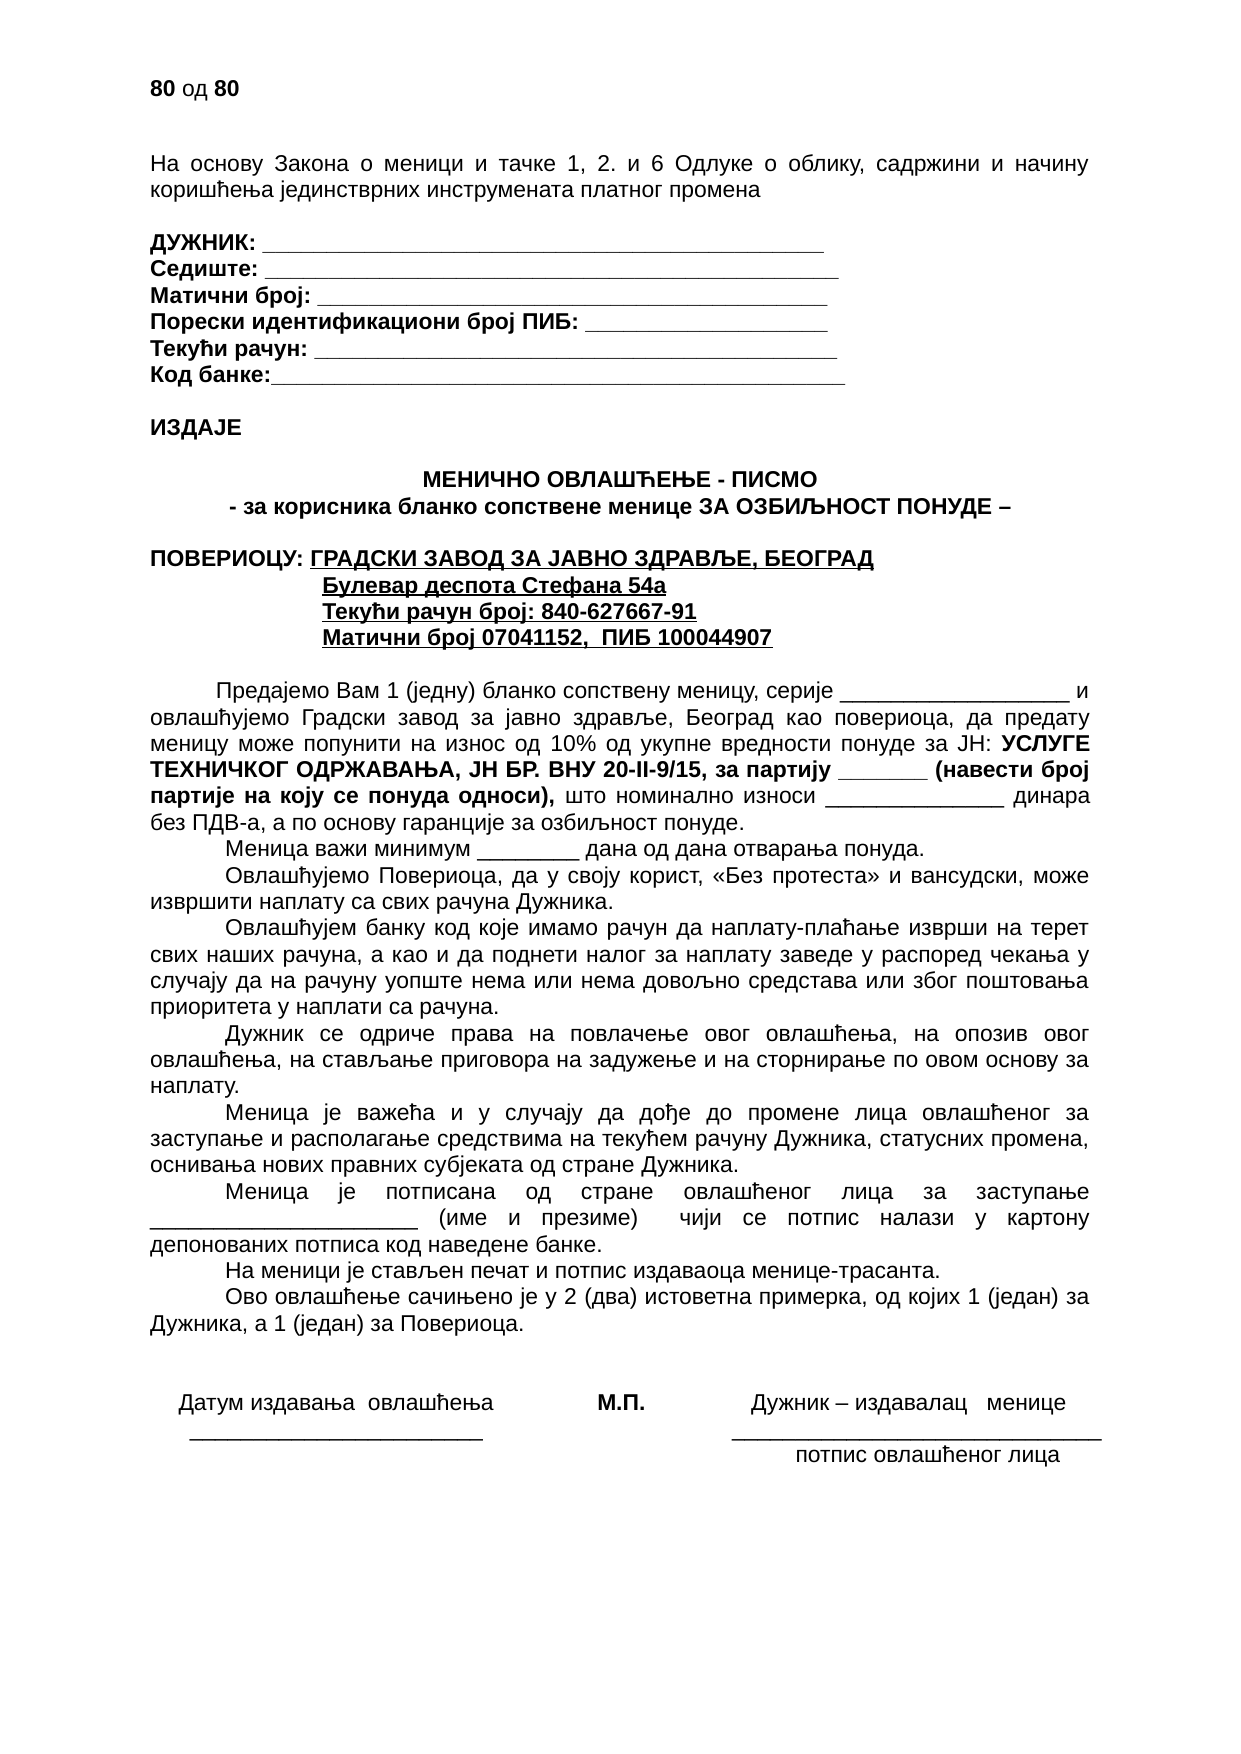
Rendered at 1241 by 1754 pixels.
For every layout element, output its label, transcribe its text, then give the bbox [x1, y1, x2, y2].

text Меница је потписана од стране овлашћеног лица за заступање _____________________ (име и презиме) чији се потпис налази у картону депонованих потписа код наведене банке. [150, 1178, 1090, 1257]
text ДУЖНИК: ____________________________________________ [150, 229, 1090, 255]
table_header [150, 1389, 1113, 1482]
text Овлашћујем банку код које имамо рачун да наплату-плаћање изврши на терет свих наших рачуна, а као и да поднети налог за наплату заведе у распоред чекања у случају да на рачуну уопште нема или нема довољно средстава или због поштовања приоритета у наплати са рачуна. [150, 914, 1090, 1020]
text Булевар деспота Стефана 54а [150, 572, 1090, 598]
text Седиште: _____________________________________________ [150, 255, 1090, 282]
text ИЗДАЈЕ [150, 413, 1090, 440]
text Порески идентификациони број ПИБ: ___________________ [150, 308, 1090, 334]
text Код банке:_____________________________________________ [150, 361, 1090, 387]
text Ово овлашћење сачињено је у 2 (два) истоветна примерка, од којих 1 (један) за Дужника, а 1 (један) за Повериоца. [150, 1283, 1090, 1336]
text Матични број: ________________________________________ [150, 282, 1090, 308]
text На меници је стављен печат и потпис издаваоца менице-трасанта. [150, 1257, 1090, 1283]
text На основу Закона о меници и тачке 1, 2. и 6 Одлуке о облику, садржини и начину коришћења јединстврних инструмената платног промена [150, 150, 1090, 203]
text Предајемо Вам 1 (једну) бланко сопствену меницу, серије __________________ и овлашћујемо Градски завод за јавно здравље, Београд као повериоца, да предату меницу може попунити на износ од 10% од укупне вредности понуде за ЈН: УСЛУГЕ ТЕХНИЧКОГ ОДРЖАВАЊА, ЈН БР. ВНУ 20-II-9/15, за партију _______ (навести број партије на коју се понуда односи), што номинално износи ______________ динара без ПДВ-a, а по основу гаранције за озбиљност понуде. [150, 677, 1090, 835]
text Овлашћујемо Повериоца, да у своју корист, «Без протеста» и вансудски, може извршити наплату са свих рачуна Дужника. [150, 862, 1090, 914]
text Меница важи минимум ________ дана од дана отварања понуда. [150, 835, 1090, 862]
text Текући рачун број: 840-627667-91 [150, 598, 1090, 624]
text - за корисника бланко сопствене менице ЗА ОЗБИЉНОСТ ПОНУДЕ – [150, 493, 1090, 519]
text МЕНИЧНО ОВЛАШЋЕЊЕ - ПИСМО [150, 466, 1090, 493]
text ПОВЕРИОЦУ: ГРАДСКИ ЗАВОД ЗА ЈАВНО ЗДРАВЉЕ, БЕОГРАД [150, 545, 1090, 572]
text Матични број 07041152, ПИБ 100044907 [150, 624, 1090, 651]
text Дужник се одриче права на повлачење овог овлашћења, на опозив овог овлашћења, на стављање приговора на задужење и на сторнирање по овом основу за наплату. [150, 1020, 1090, 1099]
text Меница је важећа и у случају да дође до промене лица овлашћеног за заступање и располагање средствима на текућем рачуну Дужника, статусних промена, оснивања нових правних субјеката од стране Дужника. [150, 1099, 1090, 1178]
text Текући рачун: _________________________________________ [150, 334, 1090, 361]
